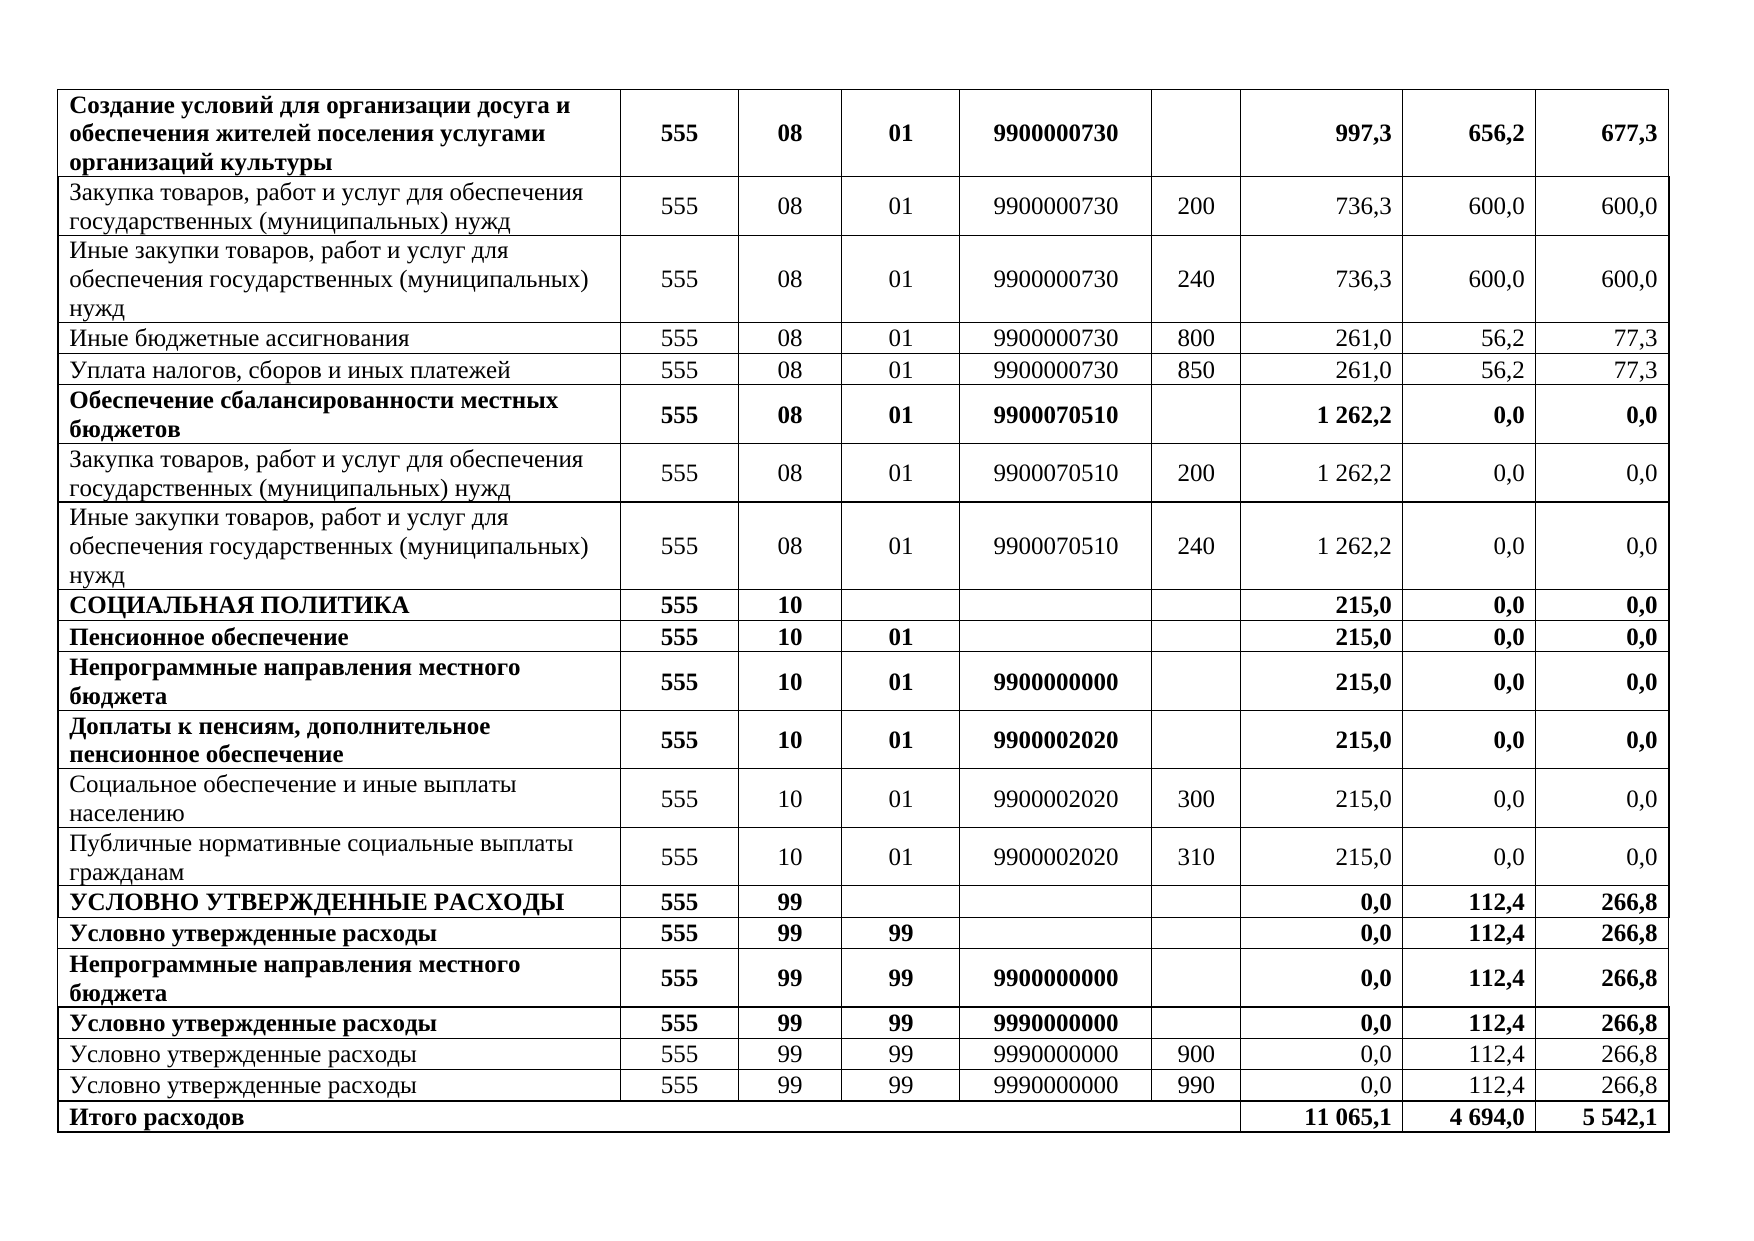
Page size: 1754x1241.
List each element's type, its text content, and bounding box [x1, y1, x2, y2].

table_cell 08 [739, 236, 841, 322]
table_cell 0,0 [1241, 1039, 1402, 1069]
table_cell Иные бюджетные ассигнования [59, 323, 620, 353]
table_cell 240 [1152, 503, 1240, 589]
table_cell Иные закупки товаров, работ и услуг для обеспечения государственных (муниципальных) нужд [59, 503, 620, 589]
table_cell [1152, 621, 1240, 651]
table_cell Условно утвержденные расходы [59, 1008, 620, 1038]
table_cell 99 [739, 1008, 841, 1038]
table_cell Закупка товаров, работ и услуг для обеспечения государственных (муниципальных) нужд [59, 177, 620, 234]
table_cell 99 [842, 949, 959, 1006]
table_cell 9900000000 [960, 652, 1151, 710]
table_cell 215,0 [1241, 828, 1402, 885]
table_cell Закупка товаров, работ и услуг для обеспечения государственных (муниципальных) нужд [59, 444, 620, 501]
table_cell [1152, 90, 1240, 176]
table_cell 736,3 [1241, 236, 1402, 322]
table_cell 112,4 [1403, 1008, 1535, 1038]
table_cell 10 [739, 711, 841, 768]
table_cell 0,0 [1241, 1070, 1402, 1100]
table_cell 200 [1152, 444, 1240, 501]
table_cell 99 [739, 1070, 841, 1100]
table_cell 215,0 [1241, 769, 1402, 827]
table_cell 9900002020 [960, 711, 1151, 768]
table_cell СОЦИАЛЬНАЯ ПОЛИТИКА [59, 590, 620, 620]
table_cell 555 [621, 236, 738, 322]
table_cell 300 [1152, 769, 1240, 827]
table_cell 0,0 [1403, 444, 1535, 501]
table_cell 01 [842, 828, 959, 885]
table_cell 10 [739, 828, 841, 885]
table_cell 112,4 [1403, 1039, 1535, 1069]
table_cell 0,0 [1536, 652, 1668, 710]
table_cell 0,0 [1403, 711, 1535, 768]
table_cell 0,0 [1241, 918, 1402, 948]
table_cell [1152, 590, 1240, 620]
table_cell 9990000000 [960, 1070, 1151, 1100]
table_cell 0,0 [1241, 949, 1402, 1006]
table_cell 99 [739, 949, 841, 1006]
table_cell 08 [739, 323, 841, 353]
table_cell 08 [739, 444, 841, 501]
table_cell 266,8 [1536, 1070, 1668, 1100]
table_cell 800 [1152, 323, 1240, 353]
table_cell 10 [739, 590, 841, 620]
table_cell 215,0 [1241, 621, 1402, 651]
table_cell Обеспечение сбалансированности местных бюджетов [59, 385, 620, 443]
table_cell 01 [842, 323, 959, 353]
table_cell 555 [621, 385, 738, 443]
table_cell 0,0 [1536, 590, 1668, 620]
table_cell 266,8 [1536, 1039, 1668, 1069]
table_cell 261,0 [1241, 323, 1402, 353]
table_cell 01 [842, 621, 959, 651]
table_cell 555 [621, 1070, 738, 1100]
table_cell 200 [1152, 177, 1240, 234]
table_cell 77,3 [1536, 323, 1668, 353]
table_cell 0,0 [1403, 590, 1535, 620]
table_cell [1152, 711, 1240, 768]
table_cell 555 [621, 590, 738, 620]
table_cell 600,0 [1403, 177, 1535, 234]
table_cell 9900000730 [960, 177, 1151, 234]
table_cell 9900000730 [960, 90, 1151, 176]
table_cell 990 [1152, 1070, 1240, 1100]
table_cell Условно утвержденные расходы [58, 918, 620, 948]
table_cell 1 262,2 [1241, 503, 1402, 589]
table_cell 10 [739, 769, 841, 827]
table_cell 9900070510 [960, 385, 1151, 443]
table_cell 99 [842, 1039, 959, 1069]
table_cell 266,8 [1536, 918, 1668, 948]
table_cell 9990000000 [960, 1039, 1151, 1069]
table_cell 0,0 [1536, 444, 1668, 501]
table_cell 736,3 [1241, 177, 1402, 234]
table_cell 0,0 [1241, 1008, 1402, 1038]
table_cell 9900070510 [960, 444, 1151, 501]
table_cell 0,0 [1536, 621, 1668, 651]
table_cell 555 [621, 769, 738, 827]
table_cell [960, 886, 1151, 917]
table_cell 900 [1152, 1039, 1240, 1069]
table_cell 0,0 [1403, 385, 1535, 443]
table_cell 240 [1152, 236, 1240, 322]
table_cell 0,0 [1403, 503, 1535, 589]
table_cell 555 [621, 1008, 738, 1038]
table_cell 0,0 [1536, 385, 1668, 443]
table_cell 01 [842, 503, 959, 589]
table_cell 0,0 [1536, 711, 1668, 768]
table_cell 01 [842, 769, 959, 827]
table_cell 01 [842, 354, 959, 384]
table_cell 215,0 [1241, 711, 1402, 768]
table_cell [1152, 886, 1240, 917]
table_cell 555 [621, 621, 738, 651]
table_cell 9900000730 [960, 236, 1151, 322]
table_cell 01 [842, 90, 959, 176]
table_cell [1152, 385, 1240, 443]
table_cell 56,2 [1403, 354, 1535, 384]
table_cell 99 [842, 1008, 959, 1038]
table_cell 01 [842, 711, 959, 768]
table_cell 555 [621, 444, 738, 501]
table_cell 555 [621, 503, 738, 589]
table_cell 9900000730 [960, 354, 1151, 384]
table_cell 555 [621, 323, 738, 353]
table_cell [1152, 1008, 1240, 1038]
table_cell [1152, 652, 1240, 710]
table_cell 600,0 [1403, 236, 1535, 322]
table_cell 112,4 [1403, 949, 1535, 1006]
table_cell 08 [739, 503, 841, 589]
table_cell 01 [842, 652, 959, 710]
table_cell 215,0 [1241, 590, 1402, 620]
table_cell [960, 590, 1151, 620]
table_cell 310 [1152, 828, 1240, 885]
table_cell 9900070510 [960, 503, 1151, 589]
table_cell 0,0 [1403, 769, 1535, 827]
table_cell 266,8 [1536, 1008, 1668, 1038]
table_cell [960, 918, 1151, 948]
table_cell 997,3 [1241, 90, 1402, 176]
table_cell 56,2 [1403, 323, 1535, 353]
table_cell 77,3 [1536, 354, 1668, 384]
table_cell Социальное обеспечение и иные выплаты населению [59, 769, 620, 827]
table_cell 0,0 [1536, 828, 1668, 885]
table_cell 266,8 [1536, 949, 1668, 1006]
table_cell 0,0 [1536, 769, 1668, 827]
table_cell 1 262,2 [1241, 444, 1402, 501]
table_cell 9900000730 [960, 323, 1151, 353]
table_cell 08 [739, 90, 841, 176]
table_cell 555 [621, 949, 738, 1006]
table_cell [842, 590, 959, 620]
table_cell 10 [739, 652, 841, 710]
table_cell 555 [621, 1039, 738, 1069]
table_cell 656,2 [1403, 90, 1535, 176]
table_cell 99 [842, 1070, 959, 1100]
table_cell Иные закупки товаров, работ и услуг для обеспечения государственных (муниципальных) нужд [59, 236, 620, 322]
table_cell 99 [842, 918, 959, 948]
table_cell 99 [739, 1039, 841, 1069]
table_cell Создание условий для организации досуга и обеспечения жителей поселения услугами организаций культуры [58, 90, 620, 176]
table_cell УСЛОВНО УТВЕРЖДЕННЫЕ РАСХОДЫ [59, 886, 620, 917]
table_cell 677,3 [1536, 90, 1668, 176]
table_cell 850 [1152, 354, 1240, 384]
table_cell 0,0 [1536, 503, 1668, 589]
table_cell 555 [621, 918, 738, 948]
table_cell 0,0 [1403, 652, 1535, 710]
table_cell Непрограммные направления местного бюджета [58, 949, 620, 1006]
table_cell 555 [621, 177, 738, 234]
table_cell 0,0 [1241, 886, 1402, 917]
table_cell Непрограммные направления местного бюджета [59, 652, 620, 710]
table_cell 9900002020 [960, 828, 1151, 885]
table_cell Публичные нормативные социальные выплаты гражданам [59, 828, 620, 885]
table_cell 1 262,2 [1241, 385, 1402, 443]
table_cell 9990000000 [960, 1008, 1151, 1038]
table_cell 555 [621, 652, 738, 710]
table_cell 0,0 [1403, 621, 1535, 651]
table_cell 99 [739, 918, 841, 948]
table_cell Уплата налогов, сборов и иных платежей [59, 354, 620, 384]
table_cell 555 [621, 711, 738, 768]
table_cell 11 065,1 [1241, 1102, 1402, 1131]
table_cell 112,4 [1403, 886, 1535, 917]
table_cell 01 [842, 444, 959, 501]
table_cell 266,8 [1536, 886, 1668, 917]
table_cell 4 694,0 [1403, 1102, 1535, 1131]
table_cell 08 [739, 177, 841, 234]
table_cell 01 [842, 385, 959, 443]
table_cell 555 [621, 828, 738, 885]
table_cell 9900002020 [960, 769, 1151, 827]
table_cell [842, 886, 959, 917]
table_cell Доплаты к пенсиям, дополнительное пенсионное обеспечение [59, 711, 620, 768]
table_cell 08 [739, 354, 841, 384]
table_cell 01 [842, 236, 959, 322]
table_cell 08 [739, 385, 841, 443]
table_cell [1152, 949, 1240, 1006]
table_cell 555 [621, 886, 738, 917]
table_cell 112,4 [1403, 918, 1535, 948]
table_cell 600,0 [1536, 236, 1668, 322]
table_cell 10 [739, 621, 841, 651]
table_cell 555 [621, 354, 738, 384]
table_cell Условно утвержденные расходы [59, 1039, 620, 1069]
table_cell [1152, 918, 1240, 948]
table_cell Условно утвержденные расходы [59, 1070, 620, 1100]
table_cell Итого расходов [59, 1102, 1240, 1131]
table_cell [960, 621, 1151, 651]
table_cell 0,0 [1403, 828, 1535, 885]
table_cell 215,0 [1241, 652, 1402, 710]
table_cell 5 542,1 [1536, 1102, 1668, 1131]
table_cell 555 [621, 90, 738, 176]
table_cell 99 [739, 886, 841, 917]
table_cell Пенсионное обеспечение [59, 621, 620, 651]
table_cell 9900000000 [960, 949, 1151, 1006]
table_cell 112,4 [1403, 1070, 1535, 1100]
table_cell 261,0 [1241, 354, 1402, 384]
table_cell 600,0 [1536, 177, 1668, 234]
table_cell 01 [842, 177, 959, 234]
